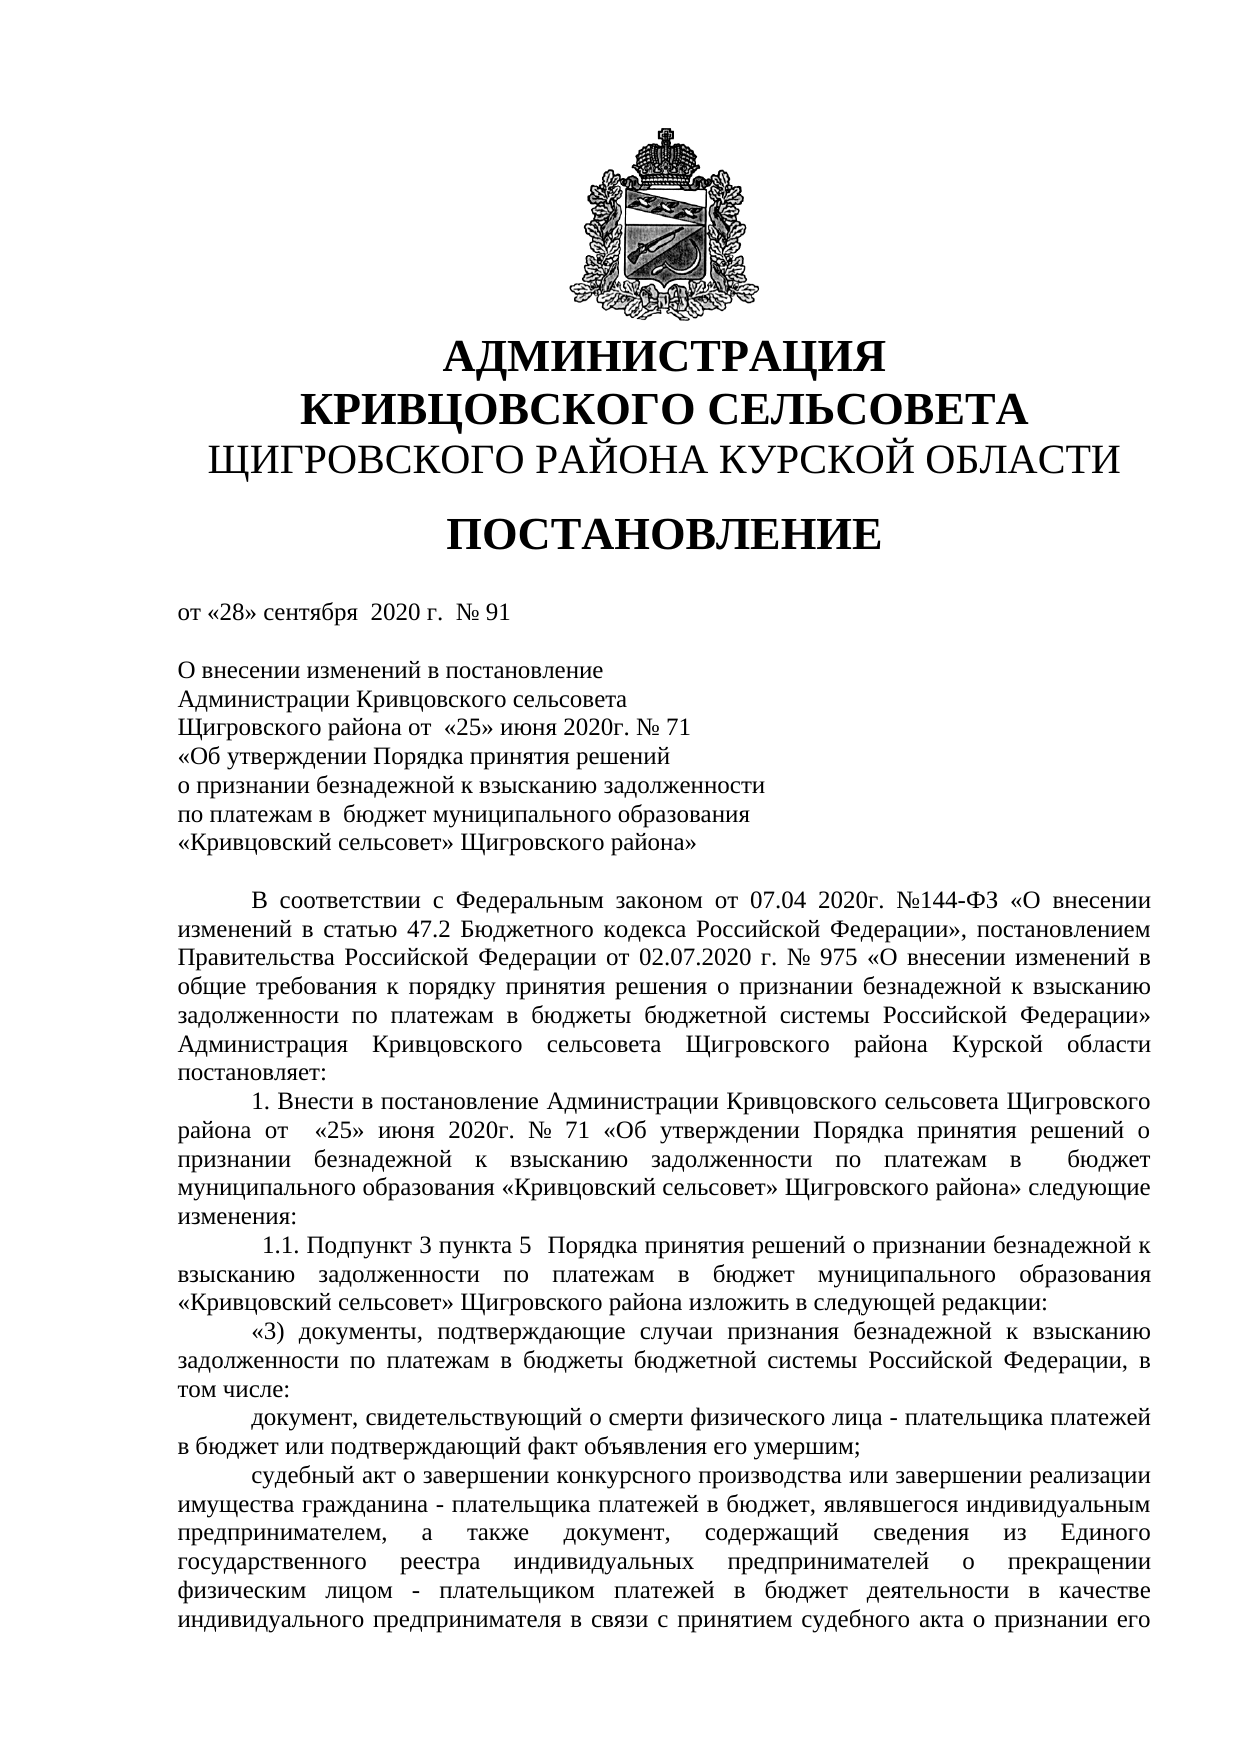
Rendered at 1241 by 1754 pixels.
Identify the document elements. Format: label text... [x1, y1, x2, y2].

text ПОСТАНОВЛЕНИЕ [177, 506, 1152, 559]
text документ, свидетельствующий о смерти физического лица - плательщика платежей в бюджет или подтверждающий факт объявления его умершим; [177, 1402, 1152, 1460]
text АДМИНИСТРАЦИЯ [177, 329, 1152, 382]
text КРИВЦОВСКОГО СЕЛЬСОВЕТА [177, 382, 1152, 434]
text 1.1. Подпункт 3 пункта 5 Порядка принятия решений о признании безнадежной к взысканию задолженности по платежам в бюджет муниципального образования «Кривцовский сельсовет» Щигровского района изложить в следующей редакции: [177, 1230, 1152, 1316]
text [177, 1460, 1152, 1632]
text Администрации Кривцовского сельсовета [177, 684, 1152, 712]
text «Кривцовский сельсовет» Щигровского района» [177, 827, 1152, 856]
text ЩИГРОВСКОГО РАЙОНА КУРСКОЙ ОБЛАСТИ [177, 434, 1152, 482]
text Щигровского района от «25» июня 2020г. № 71 [177, 712, 1152, 741]
text «Об утверждении Порядка принятия решений [177, 741, 1152, 770]
text 1. Внести в постановление Администрации Кривцовского сельсовета Щигровского района от «25» июня 2020г. № 71 «Об утверждении Порядка принятия решений о признании безнадежной к взысканию задолженности по платежам в бюджет муниципального образования «Кривцовский сельсовет» Щигровского района» следующие изменения: [177, 1086, 1152, 1230]
text В соответствии с Федеральным законом от 07.04 2020г. №144-ФЗ «О внесении изменений в статью 47.2 Бюджетного кодекса Российской Федерации», постановлением Правительства Российской Федерации от 02.07.2020 г. № 975 «О внесении изменений в общие требования к порядку принятия решения о признании безнадежной к взысканию задолженности по платежам в бюджеты бюджетной системы Российской Федерации» Администрация Кривцовского сельсовета Щигровского района Курской области постановляет: [177, 885, 1152, 1086]
text о признании безнадежной к взысканию задолженности [177, 770, 1152, 799]
text «3) документы, подтверждающие случаи признания безнадежной к взысканию задолженности по платежам в бюджеты бюджетной системы Российской Федерации, в том числе: [177, 1316, 1152, 1402]
text от «28» сентября 2020 г. № 91 [177, 597, 1152, 626]
text по платежам в бюджет муниципального образования [177, 799, 1152, 827]
text О внесении изменений в постановление [177, 655, 1152, 684]
